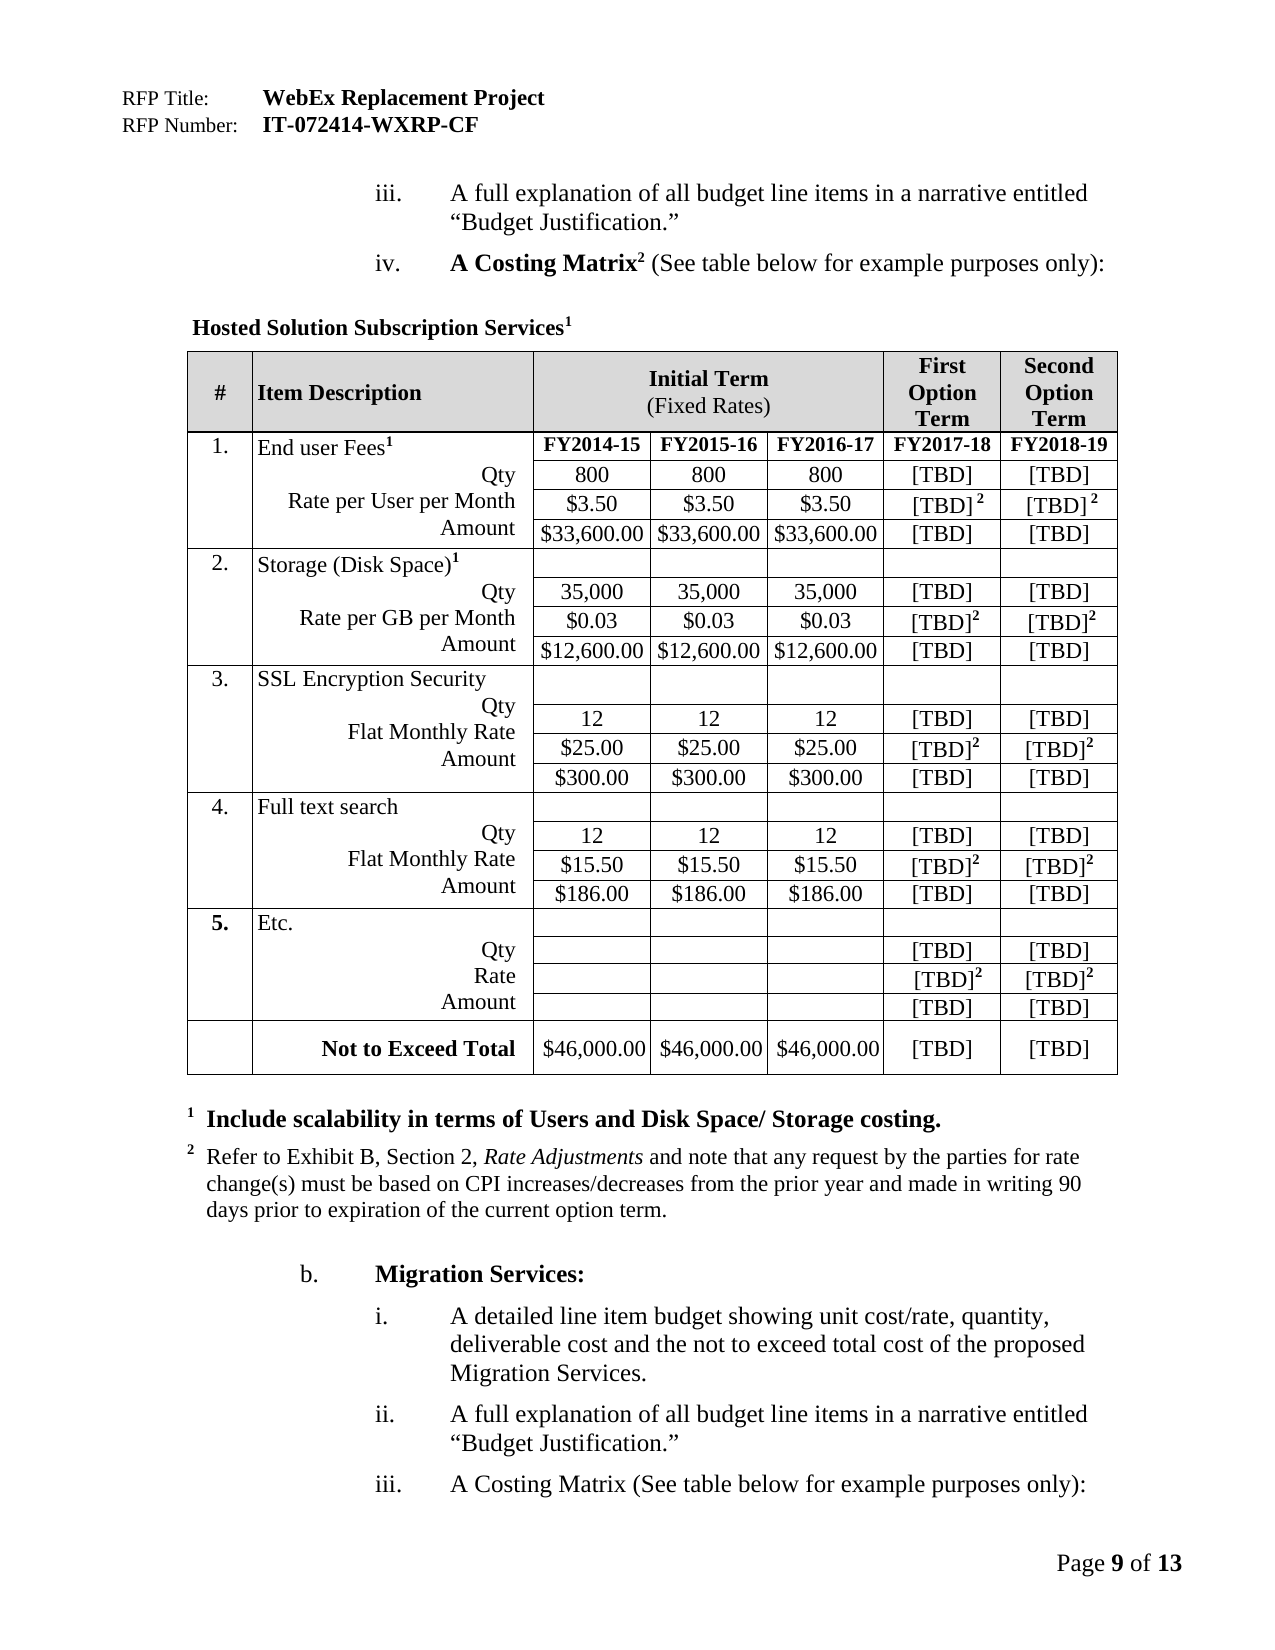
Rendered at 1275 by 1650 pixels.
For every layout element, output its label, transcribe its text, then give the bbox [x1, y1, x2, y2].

table_cell [534, 964, 650, 993]
table_cell $12,600.00 [651, 637, 767, 664]
table_cell FY2015-16 [651, 433, 767, 460]
table_cell [768, 549, 883, 577]
table_cell [TBD] [1001, 994, 1117, 1020]
table_cell $25.00 [534, 734, 650, 763]
table_cell [TBD]2 [1001, 851, 1117, 879]
table_cell FY2016-17 [768, 433, 883, 460]
table_cell [TBD] [884, 578, 1000, 606]
table_cell [TBD] 2 [884, 490, 1000, 519]
table_cell $46,000.00 [534, 1021, 650, 1074]
table_cell $186.00 [534, 881, 650, 908]
table_cell [TBD] [1001, 764, 1117, 792]
table_cell [TBD] [884, 705, 1000, 733]
table_cell [651, 793, 767, 821]
table_cell 12 [768, 822, 883, 850]
table_cell 3. [188, 666, 252, 792]
table_cell [TBD] [1001, 822, 1117, 850]
table_cell [TBD]2 [1001, 607, 1117, 636]
table_cell $186.00 [651, 881, 767, 908]
list A detailed line item budget showing unit cost/rate, quantity, deliverable cost and the not to exceed total cost of the proposed Migration Services. [375, 1301, 1125, 1387]
table_cell $186.00 [768, 881, 883, 908]
table_cell [534, 666, 650, 704]
table_cell 5. [188, 909, 252, 1020]
table_cell [768, 666, 883, 704]
table_cell [TBD]2 [884, 964, 1000, 993]
table_cell $25.00 [768, 734, 883, 763]
table_cell [651, 549, 767, 577]
table_cell [TBD]2 [884, 607, 1000, 636]
table_cell [TBD] 2 [1001, 490, 1117, 519]
list A full explanation of all budget line items in a narrative entitled “Budget Justification.” [375, 1399, 1125, 1457]
table_cell $15.50 [651, 851, 767, 879]
table_cell [TBD] [884, 461, 1000, 489]
table_cell $3.50 [651, 490, 767, 519]
table_cell $0.03 [768, 607, 883, 636]
table_cell [TBD] [1001, 461, 1117, 489]
table_cell Etc. Qty Rate Amount [253, 909, 533, 1020]
table_cell [TBD]2 [1001, 734, 1117, 763]
list A Costing Matrix (See table below for example purposes only): [375, 1469, 1125, 1498]
table_cell [TBD]2 [884, 734, 1000, 763]
table_cell $15.50 [534, 851, 650, 879]
table_cell [TBD] [1001, 520, 1117, 548]
table_cell Item Description [253, 352, 533, 431]
table_cell 35,000 [534, 578, 650, 606]
table_cell 800 [651, 461, 767, 489]
table_cell [884, 793, 1000, 821]
table_cell 12 [651, 705, 767, 733]
table_cell [651, 964, 767, 993]
table_cell [768, 994, 883, 1020]
table_cell [TBD] [884, 937, 1000, 963]
table_cell $12,600.00 [534, 637, 650, 664]
table_cell $46,000.00 [651, 1021, 767, 1074]
table_cell Not to Exceed Total [253, 1021, 533, 1074]
table_cell [TBD] [1001, 881, 1117, 908]
table_cell [TBD] [884, 822, 1000, 850]
table_cell [TBD] [1001, 705, 1117, 733]
list Migration Services: [300, 1259, 1125, 1288]
table_cell [TBD]2 [884, 851, 1000, 879]
table_cell [651, 666, 767, 704]
table_cell [TBD] [884, 1021, 1000, 1074]
table_cell Full text search Qty Flat Monthly Rate Amount [253, 793, 533, 908]
table_cell Storage (Disk Space)1 Qty Rate per GB per Month Amount [253, 549, 533, 664]
table_cell [534, 994, 650, 1020]
table_cell [TBD] [1001, 578, 1117, 606]
table_cell 800 [534, 461, 650, 489]
table_cell 12 [534, 705, 650, 733]
table_cell [TBD] [1001, 937, 1117, 963]
list A full explanation of all budget line items in a narrative entitled “Budget Justification.” [375, 178, 1125, 236]
table_cell [1001, 549, 1117, 577]
table_cell 12 [534, 822, 650, 850]
table_cell [768, 793, 883, 821]
table_cell $33,600.00 [651, 520, 767, 548]
table_cell FY2018-19 [1001, 433, 1117, 460]
table_cell 800 [768, 461, 883, 489]
list A Costing Matrix2 (See table below for example purposes only): [375, 248, 1125, 277]
table_cell [TBD] [1001, 637, 1117, 664]
table_cell $0.03 [534, 607, 650, 636]
table_cell 12 [768, 705, 883, 733]
table_cell $3.50 [534, 490, 650, 519]
table_cell $46,000.00 [768, 1021, 883, 1074]
table_cell [TBD] [884, 881, 1000, 908]
table_cell [884, 549, 1000, 577]
table_cell [TBD] [884, 764, 1000, 792]
table_cell Second Option Term [1001, 352, 1117, 431]
table_cell [534, 909, 650, 936]
text 1 Include scalability in terms of Users and Disk Space/ Storage costing. [187, 1104, 1125, 1133]
table_cell [188, 1021, 252, 1074]
table_cell 35,000 [651, 578, 767, 606]
table_cell [534, 937, 650, 963]
table_cell [534, 549, 650, 577]
table_cell $25.00 [651, 734, 767, 763]
table_cell [884, 666, 1000, 704]
table_cell [TBD] [1001, 1021, 1117, 1074]
table_cell $33,600.00 [534, 520, 650, 548]
table_cell First Option Term [884, 352, 1000, 431]
table_cell SSL Encryption Security Qty Flat Monthly Rate Amount [253, 666, 533, 792]
table_cell [534, 793, 650, 821]
table_cell $300.00 [651, 764, 767, 792]
table_cell [768, 909, 883, 936]
table_cell 1. [188, 433, 252, 548]
table_cell [TBD] [884, 520, 1000, 548]
table_cell [651, 909, 767, 936]
table_cell [884, 909, 1000, 936]
table_cell [TBD] [884, 994, 1000, 1020]
table_cell [1001, 909, 1117, 936]
table_cell End user Fees1 Qty Rate per User per Month Amount [253, 433, 533, 548]
table_cell 2. [188, 549, 252, 664]
text 2 Refer to Exhibit B, Section 2, Rate Adjustments and note that any request by the parties for rate change(s) must be based on CPI increases/decreases from the prior year and made in writing 90 days prior to expiration of the current option term. [187, 1141, 1125, 1222]
table_cell $300.00 [534, 764, 650, 792]
table_cell [651, 994, 767, 1020]
table_cell $0.03 [651, 607, 767, 636]
table_cell [1001, 666, 1117, 704]
table_cell $300.00 [768, 764, 883, 792]
table_cell # [188, 352, 252, 431]
table_cell [768, 937, 883, 963]
table_cell $15.50 [768, 851, 883, 879]
table_cell $3.50 [768, 490, 883, 519]
table_cell $33,600.00 [768, 520, 883, 548]
table_cell $12,600.00 [768, 637, 883, 664]
table_cell [1001, 793, 1117, 821]
table_cell [768, 964, 883, 993]
table_cell FY2014-15 [534, 433, 650, 460]
table_cell [TBD]2 [1001, 964, 1117, 993]
table_cell 4. [188, 793, 252, 908]
table_cell [651, 937, 767, 963]
table_cell 35,000 [768, 578, 883, 606]
table_header Hosted Solution Subscription Services1 [188, 302, 1117, 351]
table_cell FY2017-18 [884, 433, 1000, 460]
table_cell Initial Term (Fixed Rates) [534, 352, 883, 431]
table_cell 12 [651, 822, 767, 850]
table_cell [TBD] [884, 637, 1000, 664]
